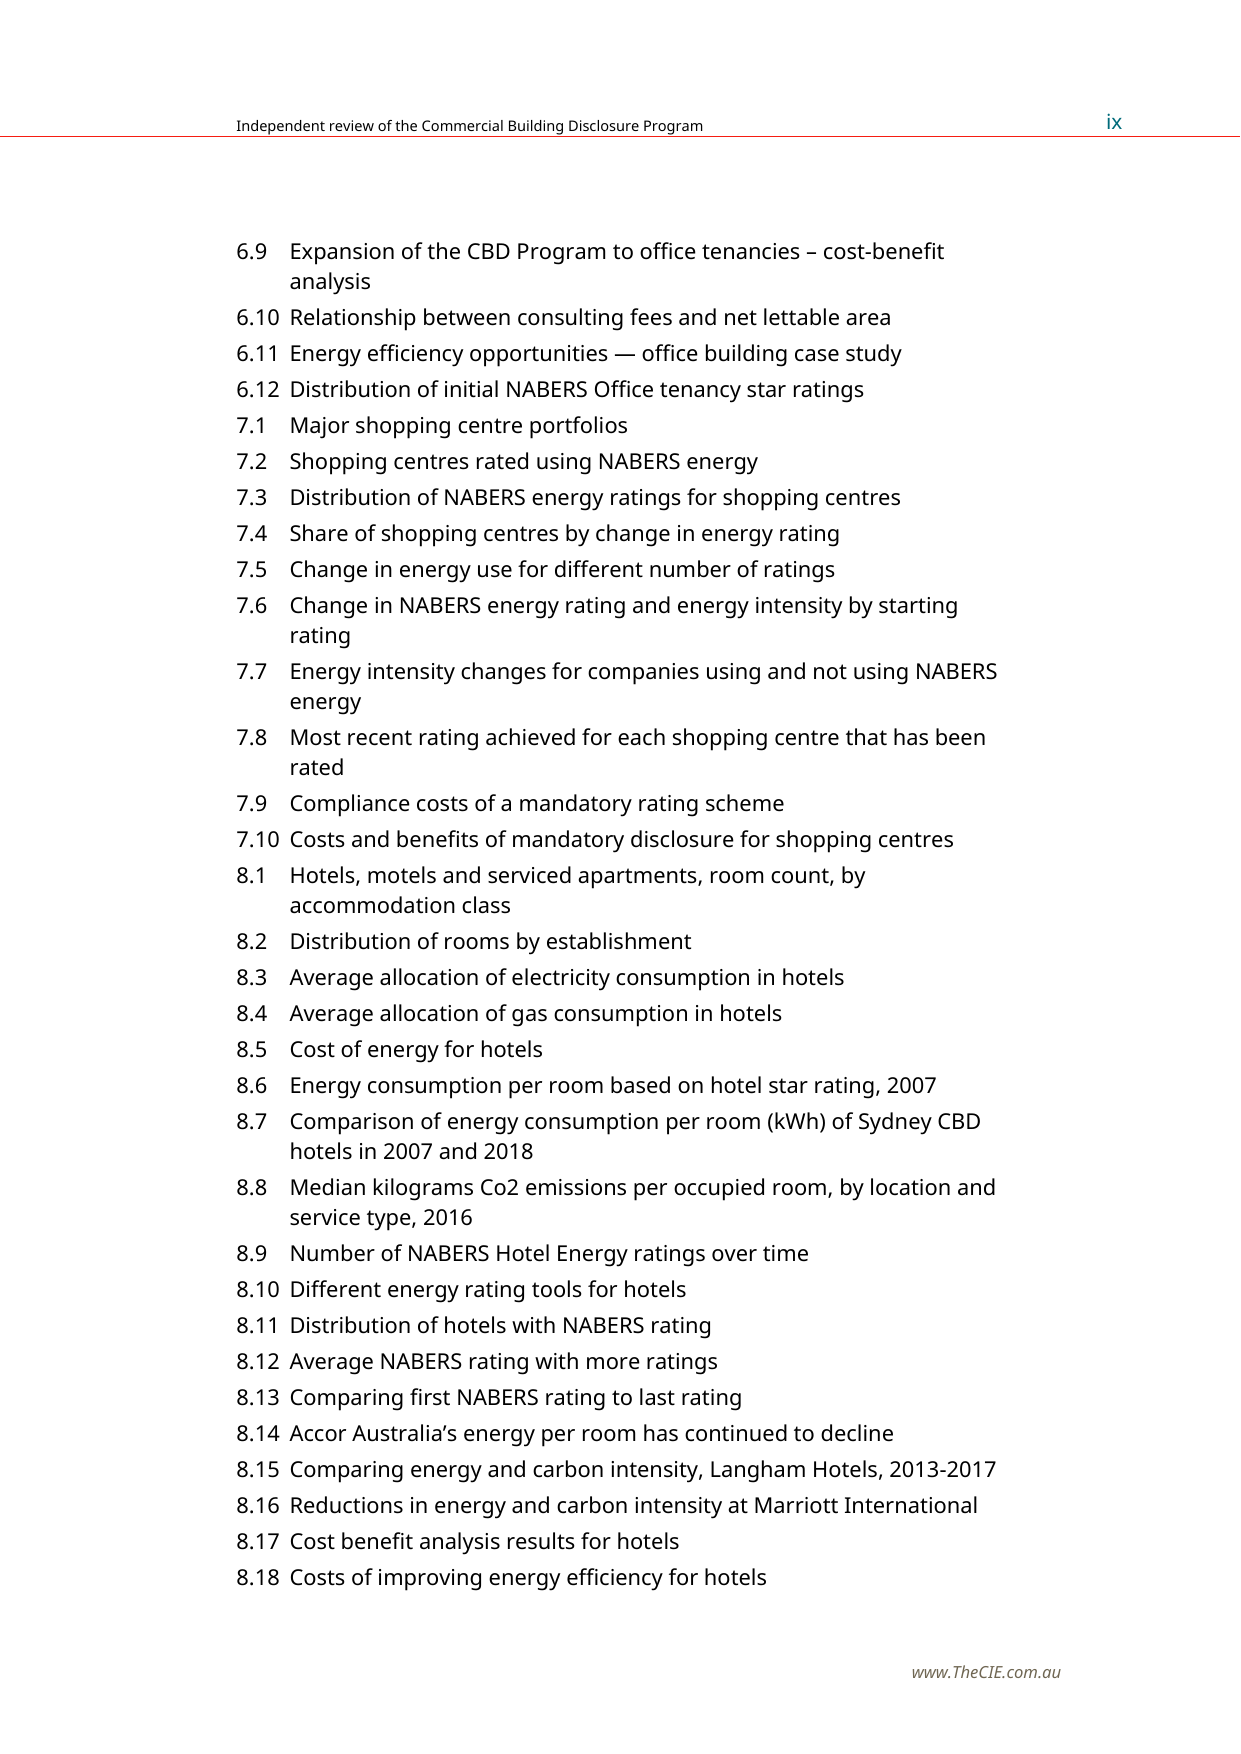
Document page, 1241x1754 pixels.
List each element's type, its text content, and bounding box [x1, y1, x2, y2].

text 8.5 Cost of energy for hotels 112 [236, 1034, 1004, 1064]
text 7.4 Share of shopping centres by change in energy rating 97 [236, 518, 1004, 548]
text 7.10 Costs and benefits of mandatory disclosure for shopping centres 106 [236, 824, 1004, 854]
text 8.18 Costs of improving energy efficiency for hotels 131 [236, 1562, 1004, 1592]
text 8.3 Average allocation of electricity consumption in hotels 111 [236, 962, 1004, 992]
text 7.7 Energy intensity changes for companies using and not using NABERS energy 100 [236, 656, 1004, 716]
text 7.9 Compliance costs of a mandatory rating scheme 105 [236, 788, 1004, 818]
text 8.12 Average NABERS rating with more ratings 121 [236, 1346, 1004, 1376]
text 8.10 Different energy rating tools for hotels 120 [236, 1274, 1004, 1304]
text 8.13 Comparing first NABERS rating to last rating 122 [236, 1382, 1004, 1412]
text 8.15 Comparing energy and carbon intensity, Langham Hotels, 2013-2017 123 [236, 1454, 1004, 1484]
text 8.17 Cost benefit analysis results for hotels 130 [236, 1526, 1004, 1556]
text 7.6 Change in NABERS energy rating and energy intensity by starting rating 98 [236, 591, 1004, 650]
text 6.9 Expansion of the CBD Program to office tenancies – cost-benefit analysis 85 [236, 236, 1004, 296]
text 6.12 Distribution of initial NABERS Office tenancy star ratings 90 [236, 374, 1004, 404]
text 8.8 Median kilograms Co2 emissions per occupied room, by location and service type, 2016 114 [236, 1172, 1004, 1232]
text 7.8 Most recent rating achieved for each shopping centre that has been rated 100 [236, 722, 1004, 782]
text 7.2 Shopping centres rated using NABERS energy 95 [236, 446, 1004, 476]
text 7.5 Change in energy use for different number of ratings 97 [236, 554, 1004, 584]
text 7.1 Major shopping centre portfolios 93 [236, 410, 1004, 440]
text 8.2 Distribution of rooms by establishment 110 [236, 926, 1004, 956]
text 8.14 Accor Australia’s energy per room has continued to decline 123 [236, 1418, 1004, 1448]
text 7.3 Distribution of NABERS energy ratings for shopping centres 96 [236, 482, 1004, 512]
text 6.11 Energy efficiency opportunities — office building case study 90 [236, 338, 1004, 368]
text 6.10 Relationship between consulting fees and net lettable area 87 [236, 302, 1004, 332]
text 8.7 Comparison of energy consumption per room (kWh) of Sydney CBD hotels in 2007 and 2018 113 [236, 1106, 1004, 1166]
text 8.16 Reductions in energy and carbon intensity at Marriott International 124 [236, 1490, 1004, 1520]
text 8.9 Number of NABERS Hotel Energy ratings over time 118 [236, 1238, 1004, 1268]
text 8.11 Distribution of hotels with NABERS rating 121 [236, 1310, 1004, 1340]
text 8.6 Energy consumption per room based on hotel star rating, 2007 113 [236, 1070, 1004, 1100]
text 8.4 Average allocation of gas consumption in hotels 112 [236, 998, 1004, 1028]
text 8.1 Hotels, motels and serviced apartments, room count, by accommodation class 110 [236, 860, 1004, 920]
